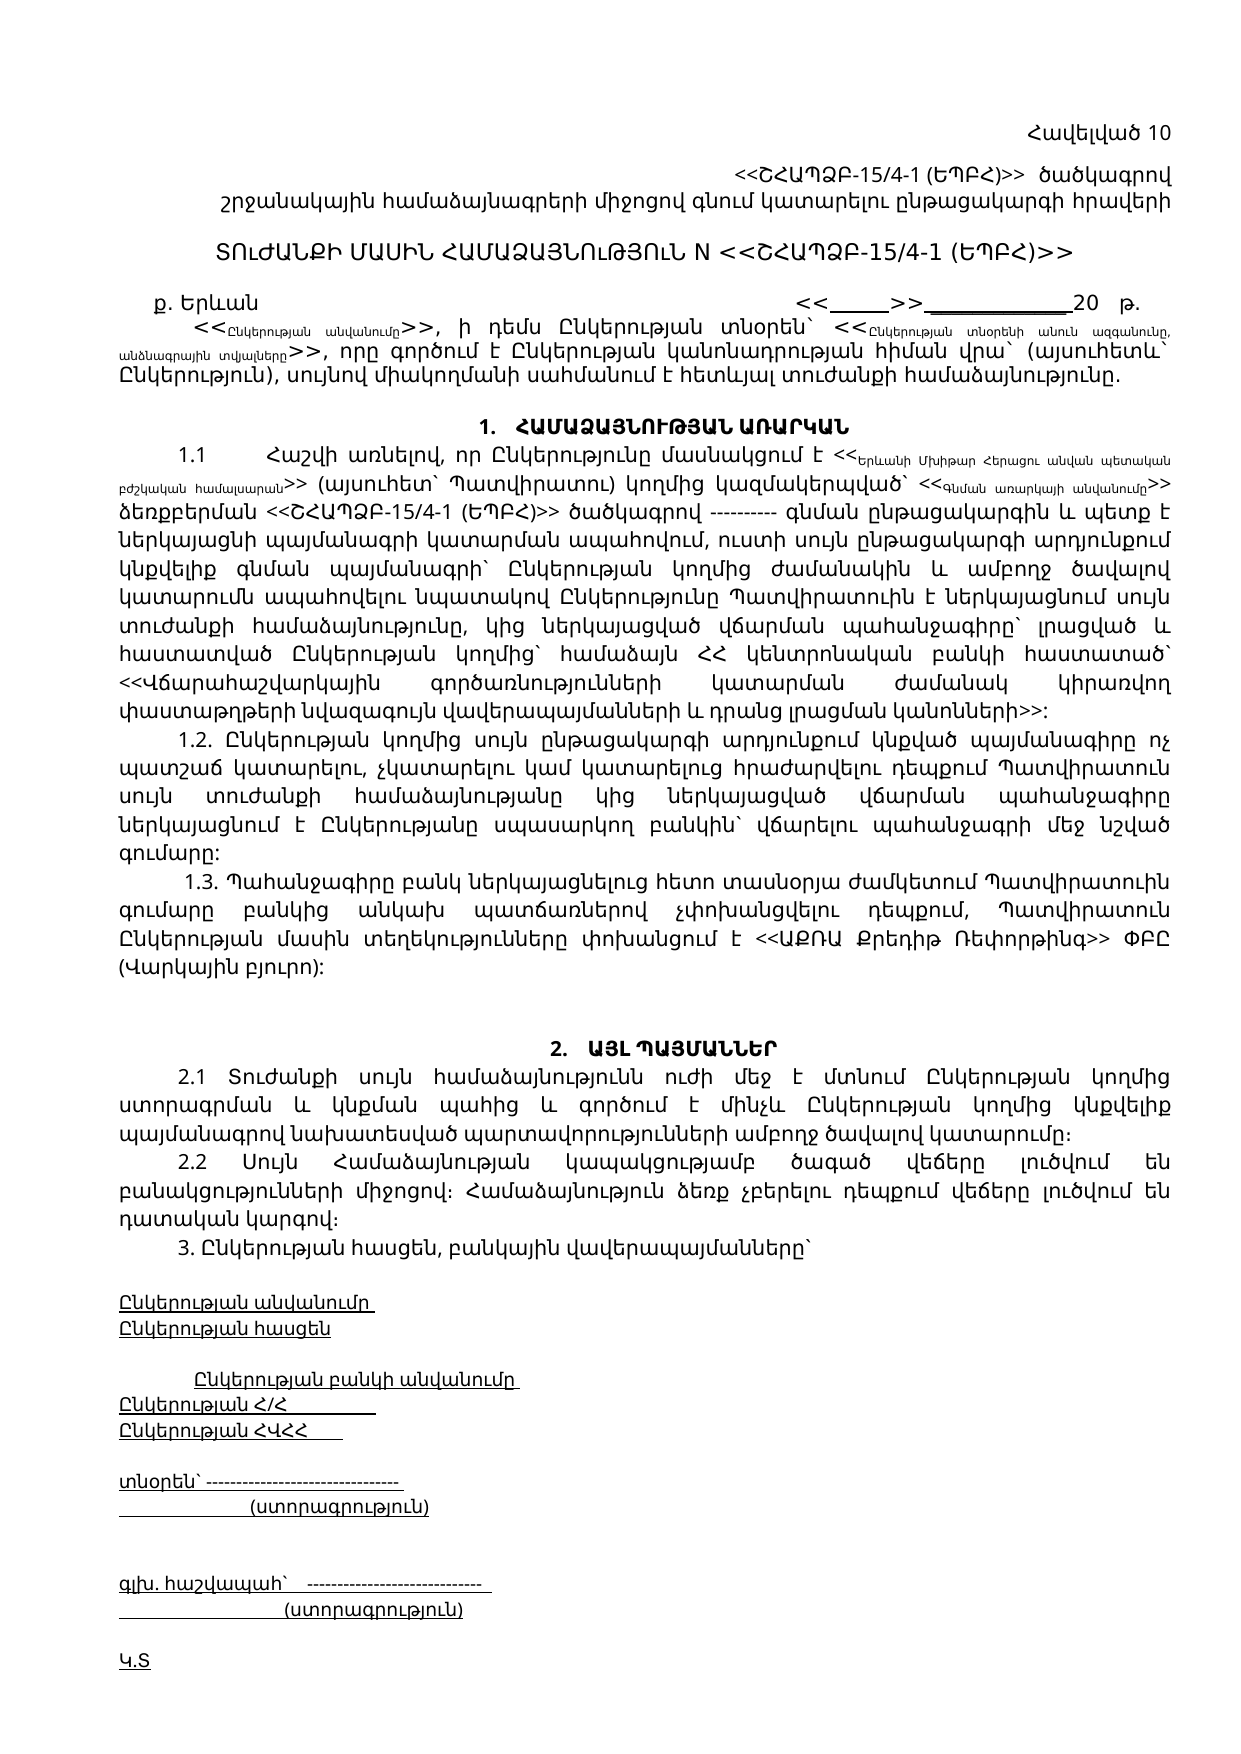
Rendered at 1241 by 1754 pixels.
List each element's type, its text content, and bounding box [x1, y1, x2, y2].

text 1.2. Ընկերության կողմից սույն ընթացակարգի արդյունքում կնքված պայմանագիրը ոչ պատշաճ կատարելու, չկատարելու կամ կատարելուց հրաժարվելու դեպքում Պատվիրատուն սույն տուժանքի համաձայնությանը կից ներկայացված վճարման պահանջագիրը ներկայացնում է Ընկերությանը սպասարկող բանկին` վճարելու պահանջագրի մեջ նշված գումարը: [118, 725, 1171, 867]
text 2.1 Տուժանքի սույն համաձայնությունն ուժի մեջ է մտնում Ընկերության կողմից ստորագրման և կնքման պահից և գործում է մինչև Ընկերության կողմից կնքվելիք պայմանագրով նախատեսված պարտավորությունների ամբողջ ծավալով կատարումը։ [118, 1062, 1171, 1147]
list Հաշվի առնելով, որ Ընկերությունը մասնակցում է <<Երևանի Մխիթար Հերացու անվան պետական բժշկական համալսարան>> (այսուհետ` Պատվիրատու) կողմից կազմակերպված` <<Գնման առարկայի անվանումը>> ձեռքբերման <<ՇՀԱՊՁԲ-15/4-1 (ԵՊԲՀ)>> ծածկագրով ---------- գնման ընթացակարգին և պետք է ներկայացնի պայմանագրի կատարման ապահովում, ուստի սույն ընթացակարգի արդյունքում կնքվելիք գնման պայմանագրի` Ընկերության կողմից ժամանակին և ամբողջ ծավալով կատարումն ապահովելու նպատակով Ընկերությունը Պատվիրատուին է ներկայացնում սույն տուժանքի համաձայնությունը, կից ներկայացված վճարման պահանջագիրը` լրացված և հաստատված Ընկերության կողմից` համաձայն ՀՀ կենտրոնական բանկի հաստատած` <<Վճարահաշվարկային գործառնությունների կատարման ժամանակ կիրառվող փաստաթղթերի նվազագույն վավերապայմանների և դրանց լրացման կանոնների>>: [118, 440, 1171, 725]
text շրջանակային համաձայնագրերի միջոցով գնում կատարելու ընթացակարգի հրավերի [118, 189, 1171, 213]
table_header Ընկերության անվանումը Ընկերության հասցեն Ընկերության բանկի անվանումը Ընկերության Հ/Հ Ընկերության ՀՎՀՀ տնօրեն` -------------------------------- (ստորագրություն) գլխ. հաշվապահ` ----------------------------- (ստորագրություն) Կ.Տ [107, 1290, 1122, 1672]
text 1.3. Պահանջագիրը բանկ ներկայացնելուց հետո տասնօրյա ժամկետում Պատվիրատուին գումարը բանկից անկախ պատճառներով չփոխանցվելու դեպքում, Պատվիրատուն Ընկերության մասին տեղեկությունները փոխանցում է <<ԱՔՌԱ Քրեդիթ Ռեփորթինգ>> ՓԲԸ (Վարկային բյուրո): [118, 867, 1171, 981]
text <<ՇՀԱՊՁԲ-15/4-1 (ԵՊԲՀ)>> ծածկագրով [118, 160, 1171, 189]
text <<Ընկերության անվանումը>>, ի դեմս Ընկերության տնօրեն` <<Ընկերության տնօրենի անուն ազգանունը, անձնագրային տվյալները>>, որը գործում է Ընկերության կանոնադրության հիման վրա` (այսուհետև` Ընկերություն), սույնով միակողմանի սահմանում է հետևյալ տուժանքի համաձայնությունը. [118, 315, 1171, 388]
text 2.2 Սույն Համաձայնության կապակցությամբ ծագած վեճերը լուծվում են բանակցությունների միջոցով։ Համաձայնություն ձեռք չբերելու դեպքում վեճերը լուծվում են դատական կարգով։ [118, 1147, 1171, 1233]
text Հավելված 10 [118, 118, 1171, 146]
list ԱՅԼ ՊԱՅՄԱՆՆԵՐ [156, 1034, 1171, 1062]
text ք. Երևան << >> _____________ 20 թ. [118, 291, 1171, 315]
text ՏՈւԺԱՆՔԻ ՄԱՍԻՆ ՀԱՄԱՁԱՅՆՈւԹՅՈւՆ N <<ՇՀԱՊՁԲ-15/4-1 (ԵՊԲՀ)>> [118, 239, 1171, 266]
list ՀԱՄԱՁԱՅՆՈՒԹՅԱՆ ԱՌԱՐԿԱՆ [156, 412, 1171, 440]
text 3. Ընկերության հասցեն, բանկային վավերապայմանները` [118, 1233, 1171, 1261]
